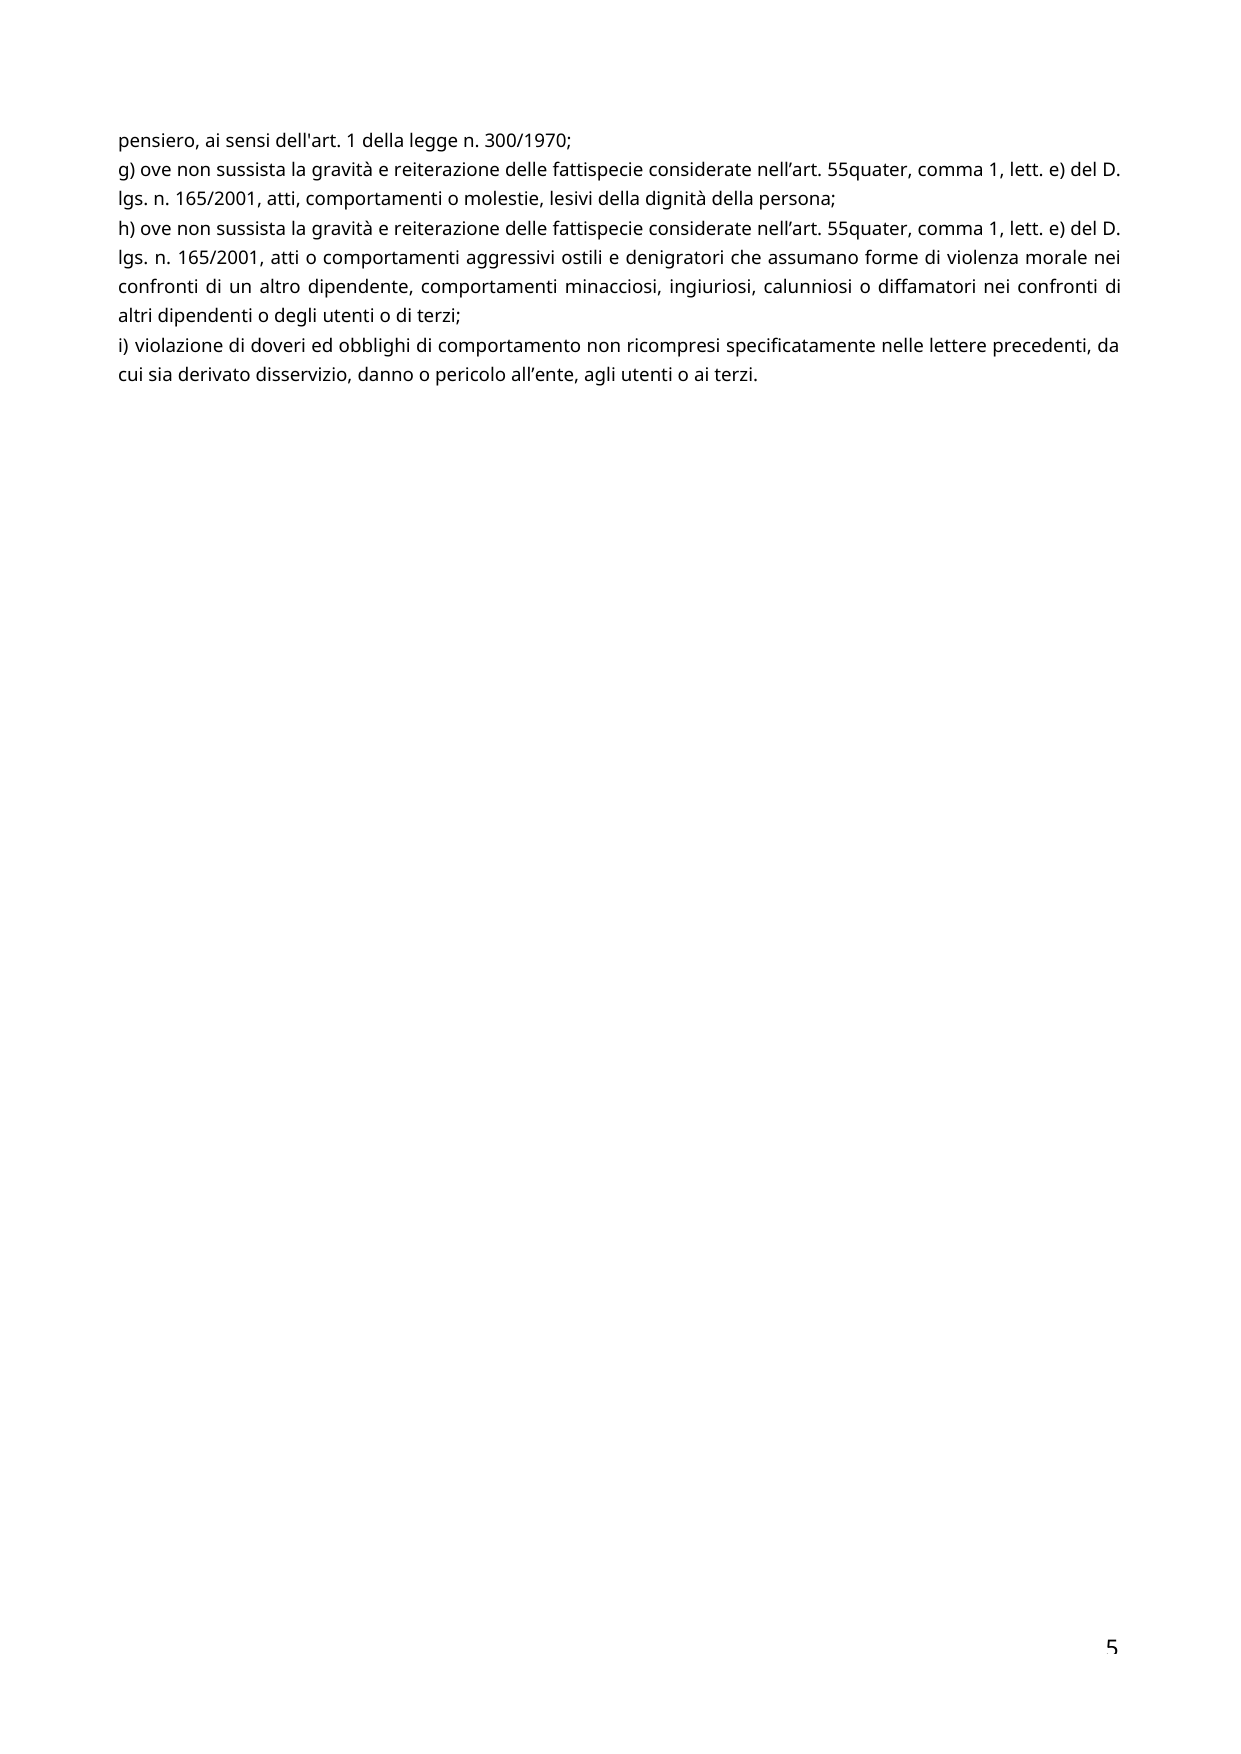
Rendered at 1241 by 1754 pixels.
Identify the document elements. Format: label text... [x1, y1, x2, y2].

list violazione di doveri ed obblighi di comportamento non ricompresi specificatamente nelle lettere precedenti, da cui sia derivato disservizio, danno o pericolo all’ente, agli utenti o ai terzi. [118, 332, 1121, 387]
list ove non sussista la gravità e reiterazione delle fattispecie considerate nell’art. 55quater, comma 1, lett. e) del D. lgs. n. 165/2001, atti, comportamenti o molestie, lesivi della dignità della persona; [118, 156, 1123, 211]
list ove non sussista la gravità e reiterazione delle fattispecie considerate nell’art. 55quater, comma 1, lett. e) del D. lgs. n. 165/2001, atti o comportamenti aggressivi ostili e denigratori che assumano forme di violenza morale nei confronti di un altro dipendente, comportamenti minacciosi, ingiuriosi, calunniosi o diffamatori nei confronti di altri dipendenti o degli utenti o di terzi; [118, 215, 1122, 328]
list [118, 127, 1121, 153]
